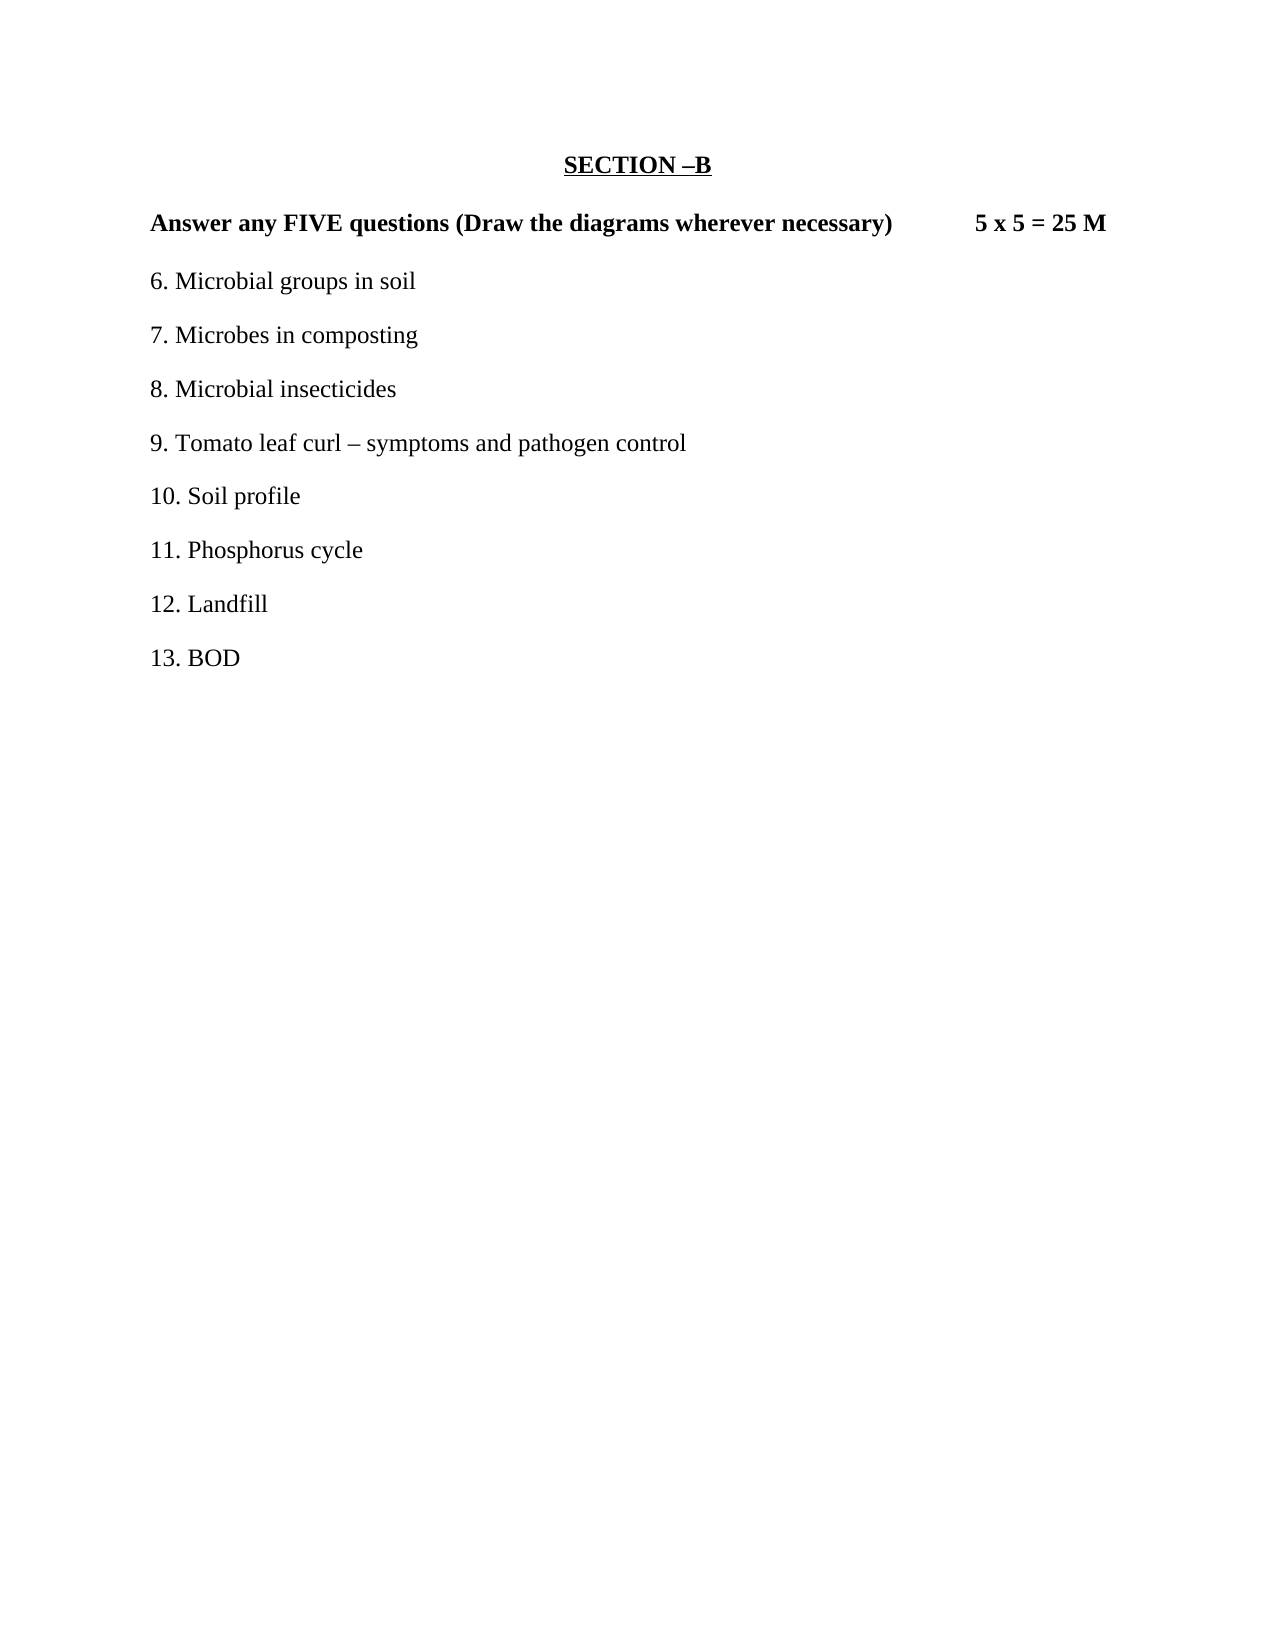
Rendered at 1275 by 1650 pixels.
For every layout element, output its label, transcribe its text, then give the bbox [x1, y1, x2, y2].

text 10. Soil profile [150, 481, 1125, 510]
text Answer any FIVE questions (Draw the diagrams wherever necessary) 5 x 5 = 25 M [150, 208, 1125, 237]
text 11. Phosphorus cycle [150, 535, 1125, 564]
text 7. Microbes in composting [150, 320, 1125, 349]
text 13. BOD [150, 643, 1125, 672]
text SECTION –B [150, 150, 1125, 179]
text 12. Landfill [150, 589, 1125, 618]
text 8. Microbial insecticides [150, 374, 1125, 402]
text 9. Tomato leaf curl – symptoms and pathogen control [150, 428, 1125, 456]
text 6. Microbial groups in soil [150, 266, 1125, 295]
